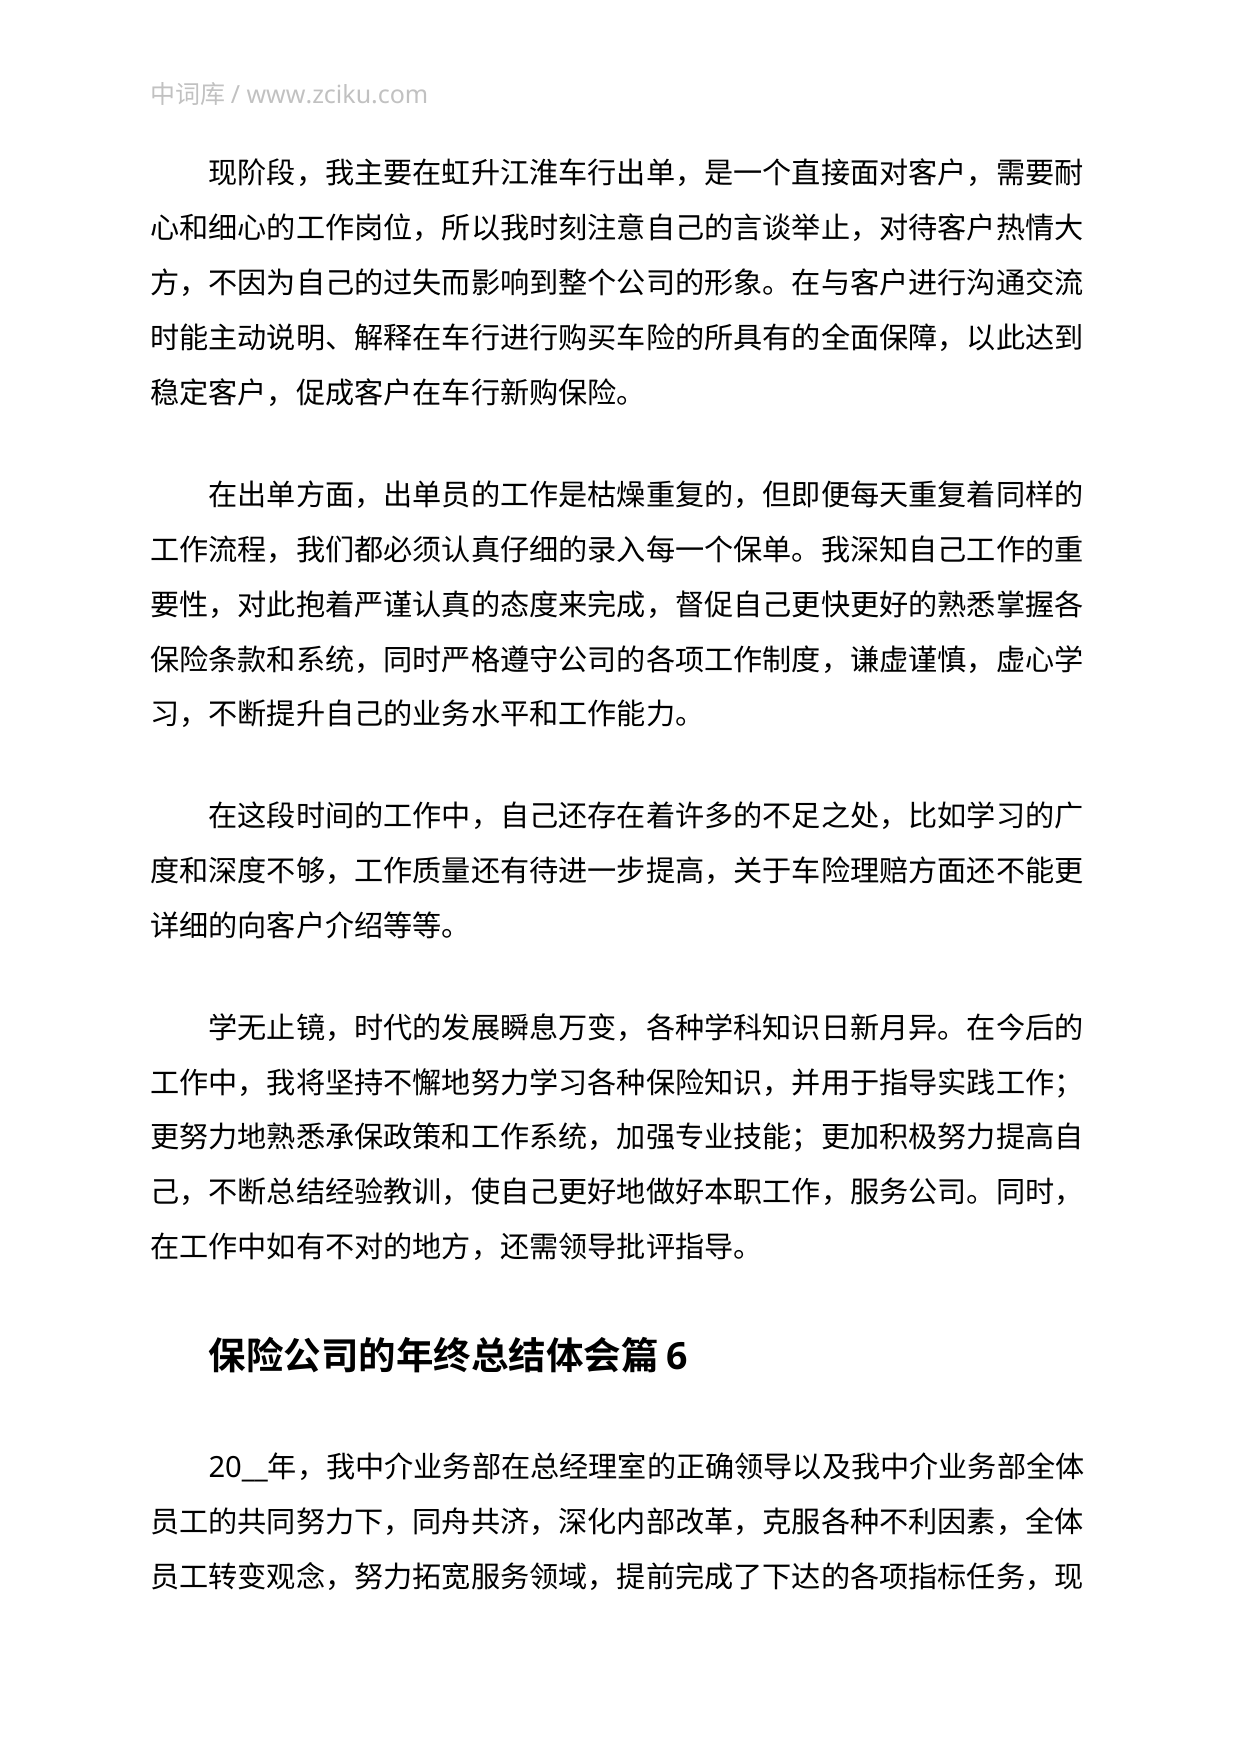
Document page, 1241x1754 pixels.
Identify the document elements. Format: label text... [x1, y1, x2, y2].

text 学无止镜，时代的发展瞬息万变，各种学科知识日新月异。在今后的工作中，我将坚持不懈地努力学习各种保险知识，并用于指导实践工作；更努力地熟悉承保政策和工作系统，加强专业技能；更加积极努力提高自己，不断总结经验教训，使自己更好地做好本职工作，服务公司。同时，在工作中如有不对的地方，还需领导批评指导。 [150, 1004, 1090, 1266]
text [150, 1443, 1090, 1595]
text 在这段时间的工作中，自己还存在着许多的不足之处，比如学习的广度和深度不够，工作质量还有待进一步提高，关于车险理赔方面还不能更详细的向客户介绍等等。 [150, 793, 1090, 945]
text 保险公司的年终总结体会篇6 [150, 1326, 1090, 1380]
text 现阶段，我主要在虹升江淮车行出单，是一个直接面对客户，需要耐心和细心的工作岗位，所以我时刻注意自己的言谈举止，对待客户热情大方，不因为自己的过失而影响到整个公司的形象。在与客户进行沟通交流时能主动说明、解释在车行进行购买车险的所具有的全面保障，以此达到稳定客户，促成客户在车行新购保险。 [150, 150, 1090, 412]
text 在出单方面，出单员的工作是枯燥重复的，但即便每天重复着同样的工作流程，我们都必须认真仔细的录入每一个保单。我深知自己工作的重要性，对此抱着严谨认真的态度来完成，督促自己更快更好的熟悉掌握各保险条款和系统，同时严格遵守公司的各项工作制度，谦虚谨慎，虚心学习，不断提升自己的业务水平和工作能力。 [150, 471, 1090, 733]
